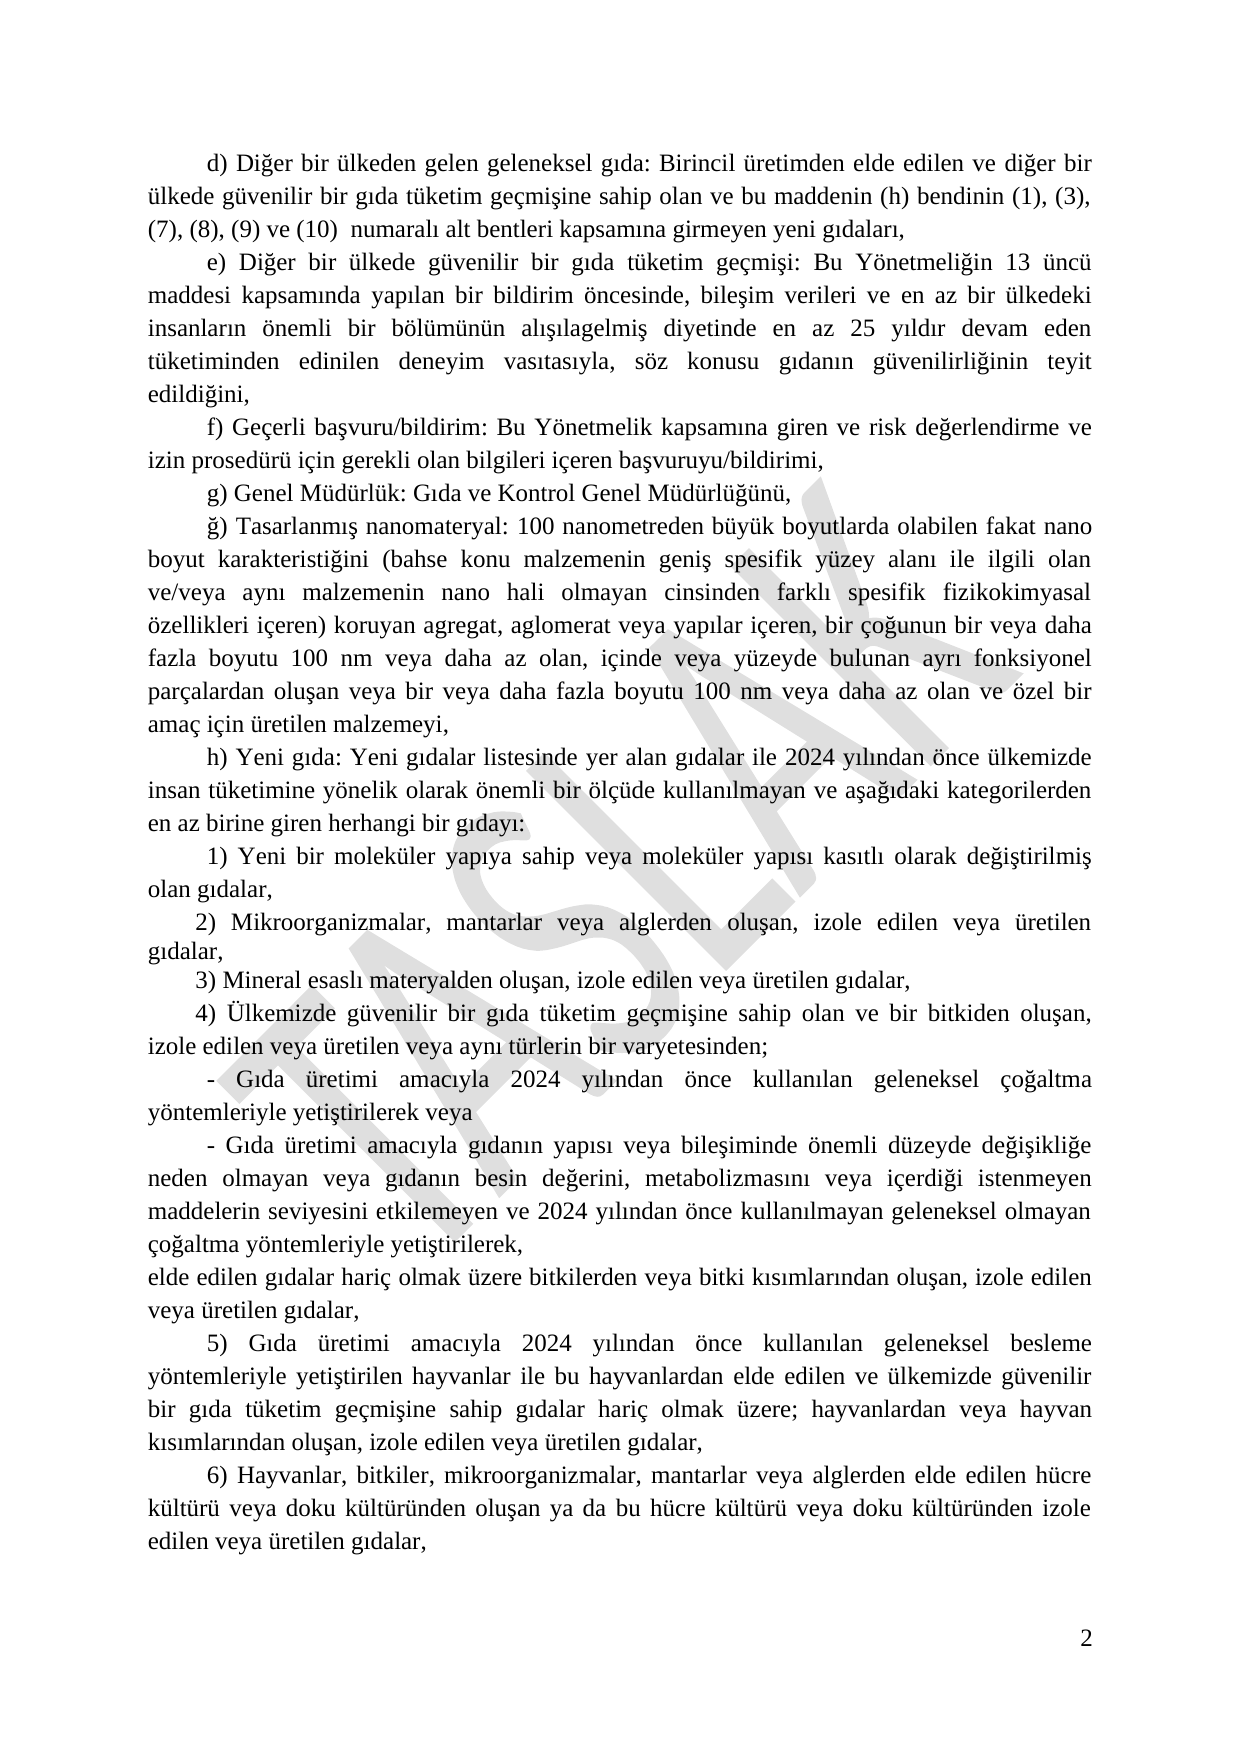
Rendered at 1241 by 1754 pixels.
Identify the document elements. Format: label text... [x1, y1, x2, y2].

text g) Genel Müdürlük: Gıda ve Kontrol Genel Müdürlüğünü, [148, 478, 1092, 507]
text ğ) Tasarlanmış nanomateryal: 100 nanometreden büyük boyutlarda olabilen fakat nano boyut karakteristiğini (bahse konu malzemenin geniş spesifik yüzey alanı ile ilgili olan ve/veya aynı malzemenin nano hali olmayan cinsinden farklı spesifik fizikokimyasal özellikleri içeren) koruyan agregat, aglomerat veya yapılar içeren, bir çoğunun bir veya daha fazla boyutu 100 nm veya daha az olan, içinde veya yüzeyde bulunan ayrı fonksiyonel parçalardan oluşan veya bir veya daha fazla boyutu 100 nm veya daha az olan ve özel bir amaç için üretilen malzemeyi, [148, 511, 1092, 738]
text - Gıda üretimi amacıyla 2024 yılından önce kullanılan geleneksel çoğaltma yöntemleriyle yetiştirilerek veya [148, 1064, 1092, 1126]
text f) Geçerli başvuru/bildirim: Bu Yönetmelik kapsamına giren ve risk değerlendirme ve izin prosedürü için gerekli olan bilgileri içeren başvuruyu/bildirimi, [148, 412, 1092, 474]
text 5) Gıda üretimi amacıyla 2024 yılından önce kullanılan geleneksel besleme yöntemleriyle yetiştirilen hayvanlar ile bu hayvanlardan elde edilen ve ülkemizde güvenilir bir gıda tüketim geçmişine sahip gıdalar hariç olmak üzere; hayvanlardan veya hayvan kısımlarından oluşan, izole edilen veya üretilen gıdalar, [148, 1328, 1092, 1456]
text h) Yeni gıda: Yeni gıdalar listesinde yer alan gıdalar ile 2024 yılından önce ülkemizde insan tüketimine yönelik olarak önemli bir ölçüde kullanılmayan ve aşağıdaki kategorilerden en az birine giren herhangi bir gıdayı: [148, 742, 1092, 837]
text 4) Ülkemizde güvenilir bir gıda tüketim geçmişine sahip olan ve bir bitkiden oluşan, izole edilen veya üretilen veya aynı türlerin bir varyetesinden; [148, 998, 1092, 1059]
text d) Diğer bir ülkeden gelen geleneksel gıda: Birincil üretimden elde edilen ve diğer bir ülkede güvenilir bir gıda tüketim geçmişine sahip olan ve bu maddenin (h) bendinin (1), (3), (7), (8), (9) ve (10) numaralı alt bentleri kapsamına girmeyen yeni gıdaları, [148, 148, 1092, 242]
text 6) Hayvanlar, bitkiler, mikroorganizmalar, mantarlar veya alglerden elde edilen hücre kültürü veya doku kültüründen oluşan ya da bu hücre kültürü veya doku kültüründen izole edilen veya üretilen gıdalar, [148, 1460, 1092, 1555]
text e) Diğer bir ülkede güvenilir bir gıda tüketim geçmişi: Bu Yönetmeliğin 13 üncü maddesi kapsamında yapılan bir bildirim öncesinde, bileşim verileri ve en az bir ülkedeki insanların önemli bir bölümünün alışılagelmiş diyetinde en az 25 yıldır devam eden tüketiminden edinilen deneyim vasıtasıyla, söz konusu gıdanın güvenilirliğinin teyit edildiğini, [148, 247, 1092, 408]
text - Gıda üretimi amacıyla gıdanın yapısı veya bileşiminde önemli düzeyde değişikliğe neden olmayan veya gıdanın besin değerini, metabolizmasını veya içerdiği istenmeyen maddelerin seviyesini etkilemeyen ve 2024 yılından önce kullanılmayan geleneksel olmayan çoğaltma yöntemleriyle yetiştirilerek, [148, 1130, 1092, 1258]
text 1) Yeni bir moleküler yapıya sahip veya moleküler yapısı kasıtlı olarak değiştirilmiş olan gıdalar, [148, 841, 1092, 903]
text elde edilen gıdalar hariç olmak üzere bitkilerden veya bitki kısımlarından oluşan, izole edilen veya üretilen gıdalar, [148, 1262, 1092, 1324]
text 2) Mikroorganizmalar, mantarlar veya alglerden oluşan, izole edilen veya üretilen gıdalar, [148, 907, 1091, 965]
text 3) Mineral esaslı materyalden oluşan, izole edilen veya üretilen gıdalar, [148, 965, 1092, 993]
